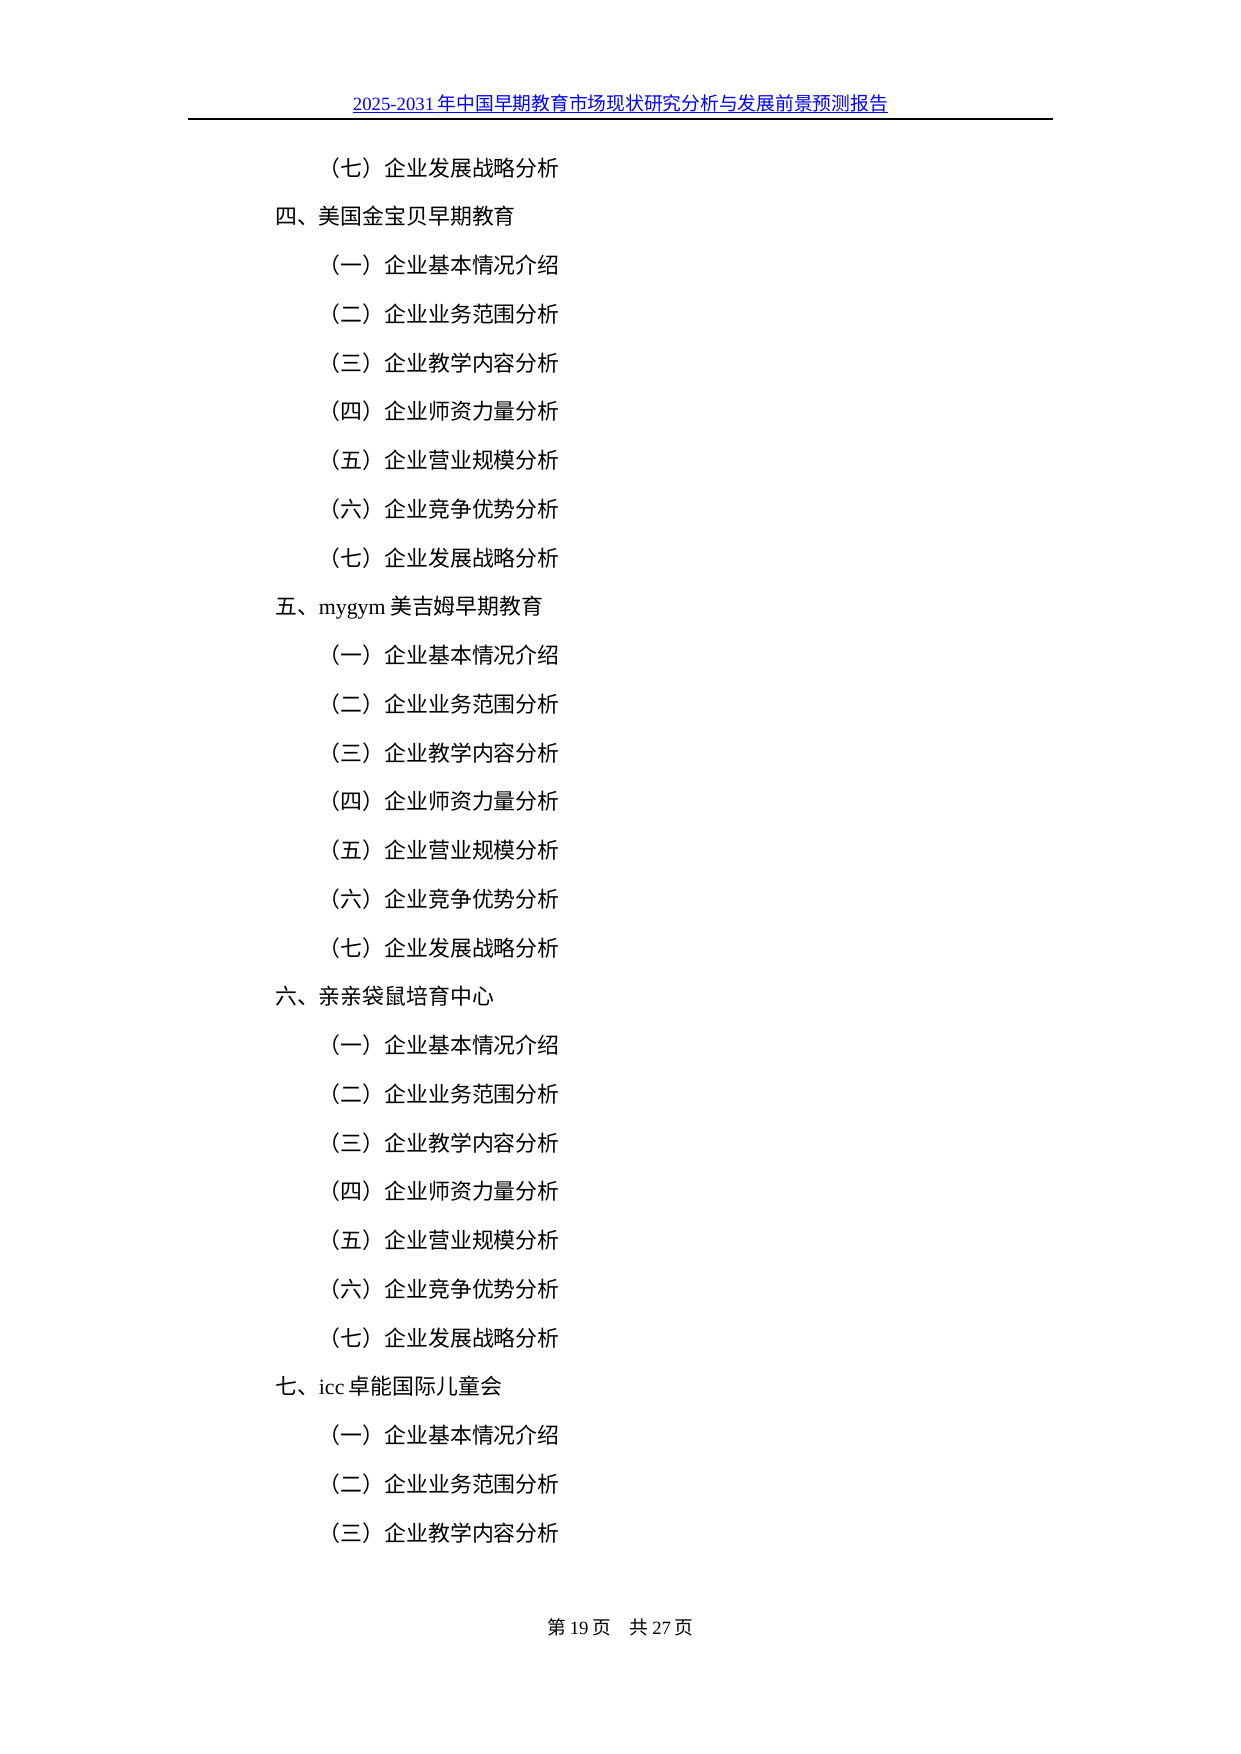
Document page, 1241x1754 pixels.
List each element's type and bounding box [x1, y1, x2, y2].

text [187, 150, 1053, 1548]
